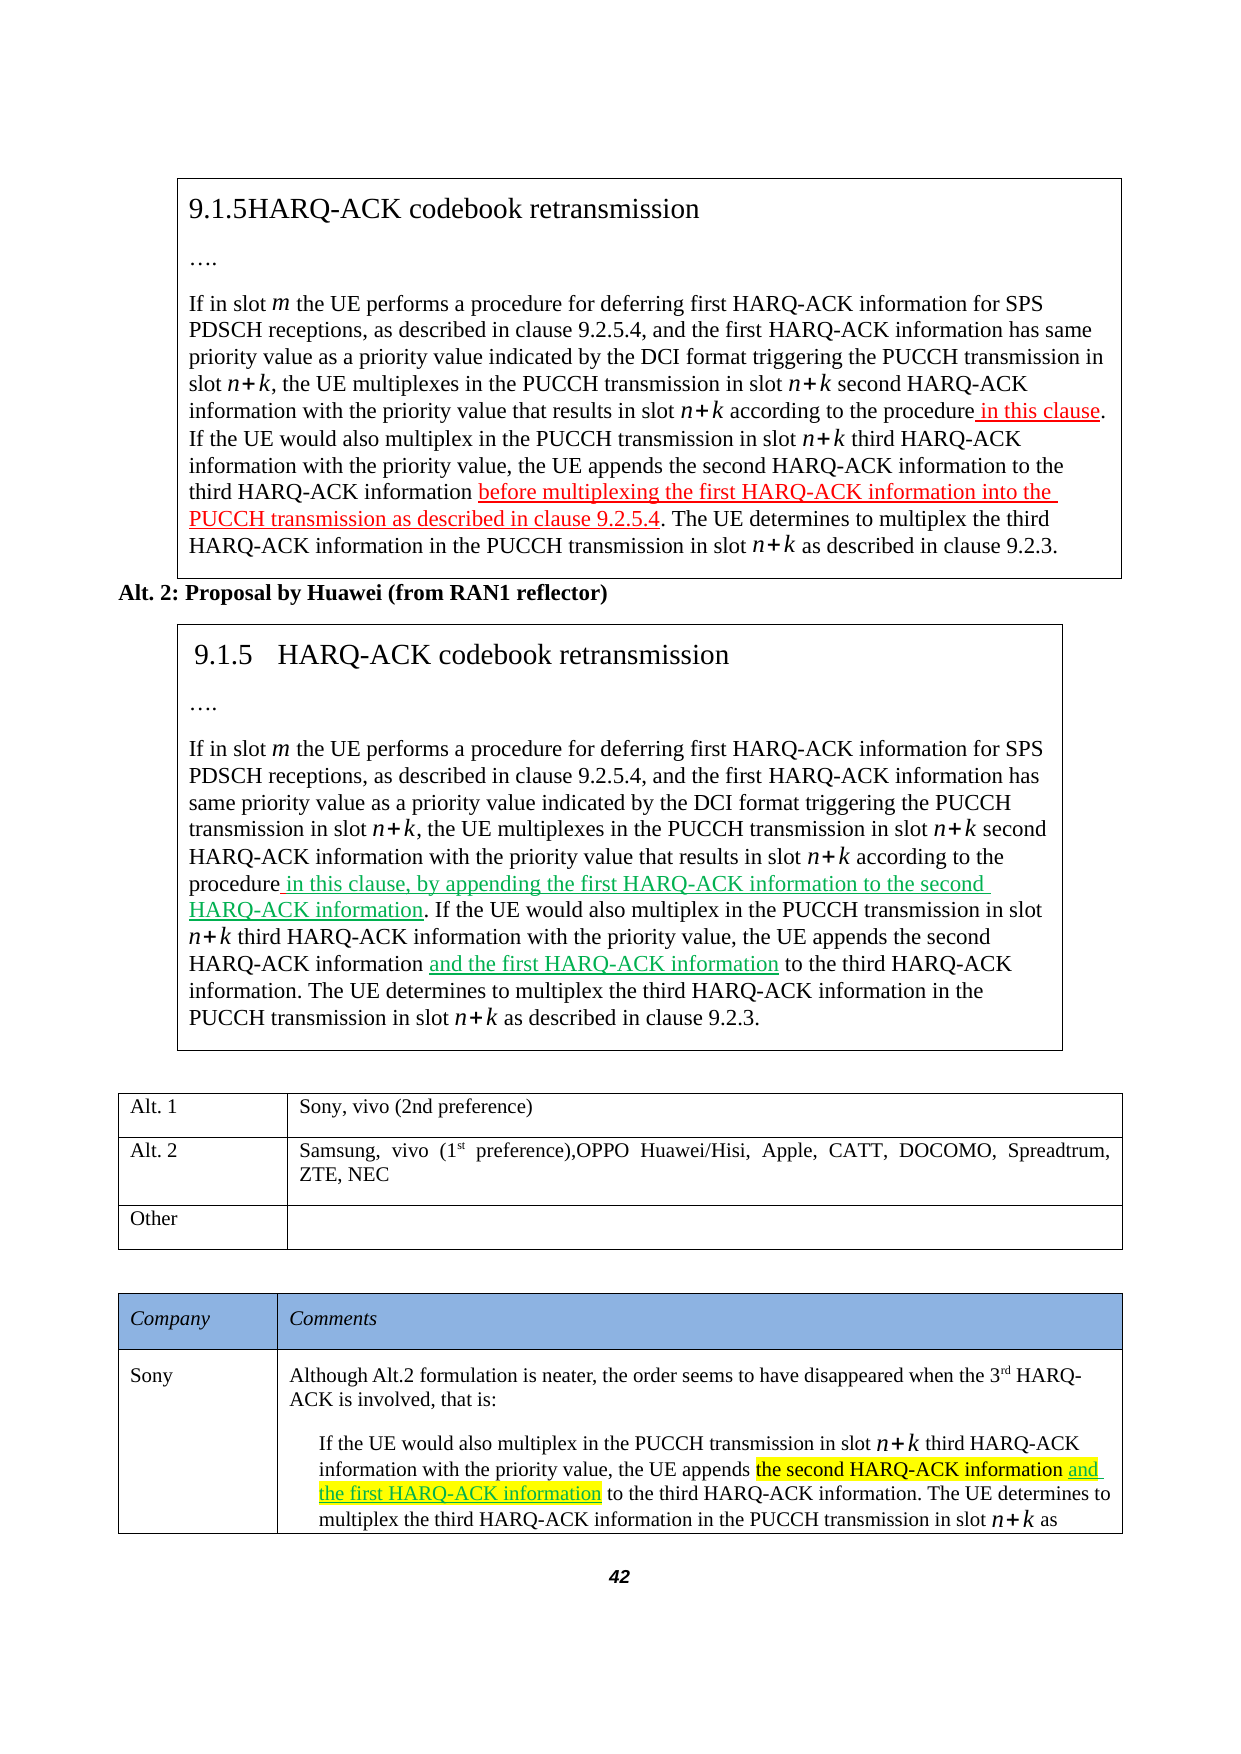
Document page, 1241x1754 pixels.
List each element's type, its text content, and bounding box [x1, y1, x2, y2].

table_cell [278, 1350, 1122, 1533]
text Alt. 2: Proposal by Huawei (from RAN1 reflector) [118, 578, 1122, 605]
table_header Comments [278, 1294, 1122, 1349]
table_cell Sony [119, 1350, 277, 1533]
table_header Alt. 1 [119, 1094, 287, 1137]
table_cell Alt. 2 [119, 1138, 287, 1205]
table_cell Samsung, vivo (1st preference),OPPO Huawei/Hisi, Apple, CATT, DOCOMO, Spreadtrum, ZTE, NEC [288, 1138, 1122, 1205]
table_header 9.1.5 HARQ-ACK codebook retransmission …. If in slot the UE performs a procedure for deferring first HARQ-ACK information for SPS PDSCH receptions, as described in clause 9.2.5.4, and the first HARQ-ACK information has same priority value as a priority value indicated by the DCI format triggering the PUCCH transmission in slot , the UE multiplexes in the PUCCH transmission in slot second HARQ-ACK information with the priority value that results in slot according to the procedure in this clause, by appending the first HARQ-ACK information to the second HARQ-ACK information. If the UE would also multiplex in the PUCCH transmission in slot third HARQ-ACK information with the priority value, the UE appends the second HARQ-ACK information and the first HARQ-ACK information to the third HARQ-ACK information. The UE determines to multiplex the third HARQ-ACK information in the PUCCH transmission in slot as described in clause 9.2.3. [178, 625, 1062, 1049]
table_cell [288, 1206, 1122, 1249]
table_cell Other [119, 1206, 287, 1249]
table_header 9.1.5 HARQ-ACK codebook retransmission …. If in slot the UE performs a procedure for deferring first HARQ-ACK information for SPS PDSCH receptions, as described in clause 9.2.5.4, and the first HARQ-ACK information has same priority value as a priority value indicated by the DCI format triggering the PUCCH transmission in slot , the UE multiplexes in the PUCCH transmission in slot second HARQ-ACK information with the priority value that results in slot according to the procedure in this clause. If the UE would also multiplex in the PUCCH transmission in slot third HARQ-ACK information with the priority value, the UE appends the second HARQ-ACK information to the third HARQ-ACK information before multiplexing the first HARQ-ACK information into the PUCCH transmission as described in clause 9.2.5.4. The UE determines to multiplex the third HARQ-ACK information in the PUCCH transmission in slot as described in clause 9.2.3. [178, 179, 1121, 577]
table_header Company [119, 1294, 277, 1349]
table_header Sony, vivo (2nd preference) [288, 1094, 1122, 1137]
